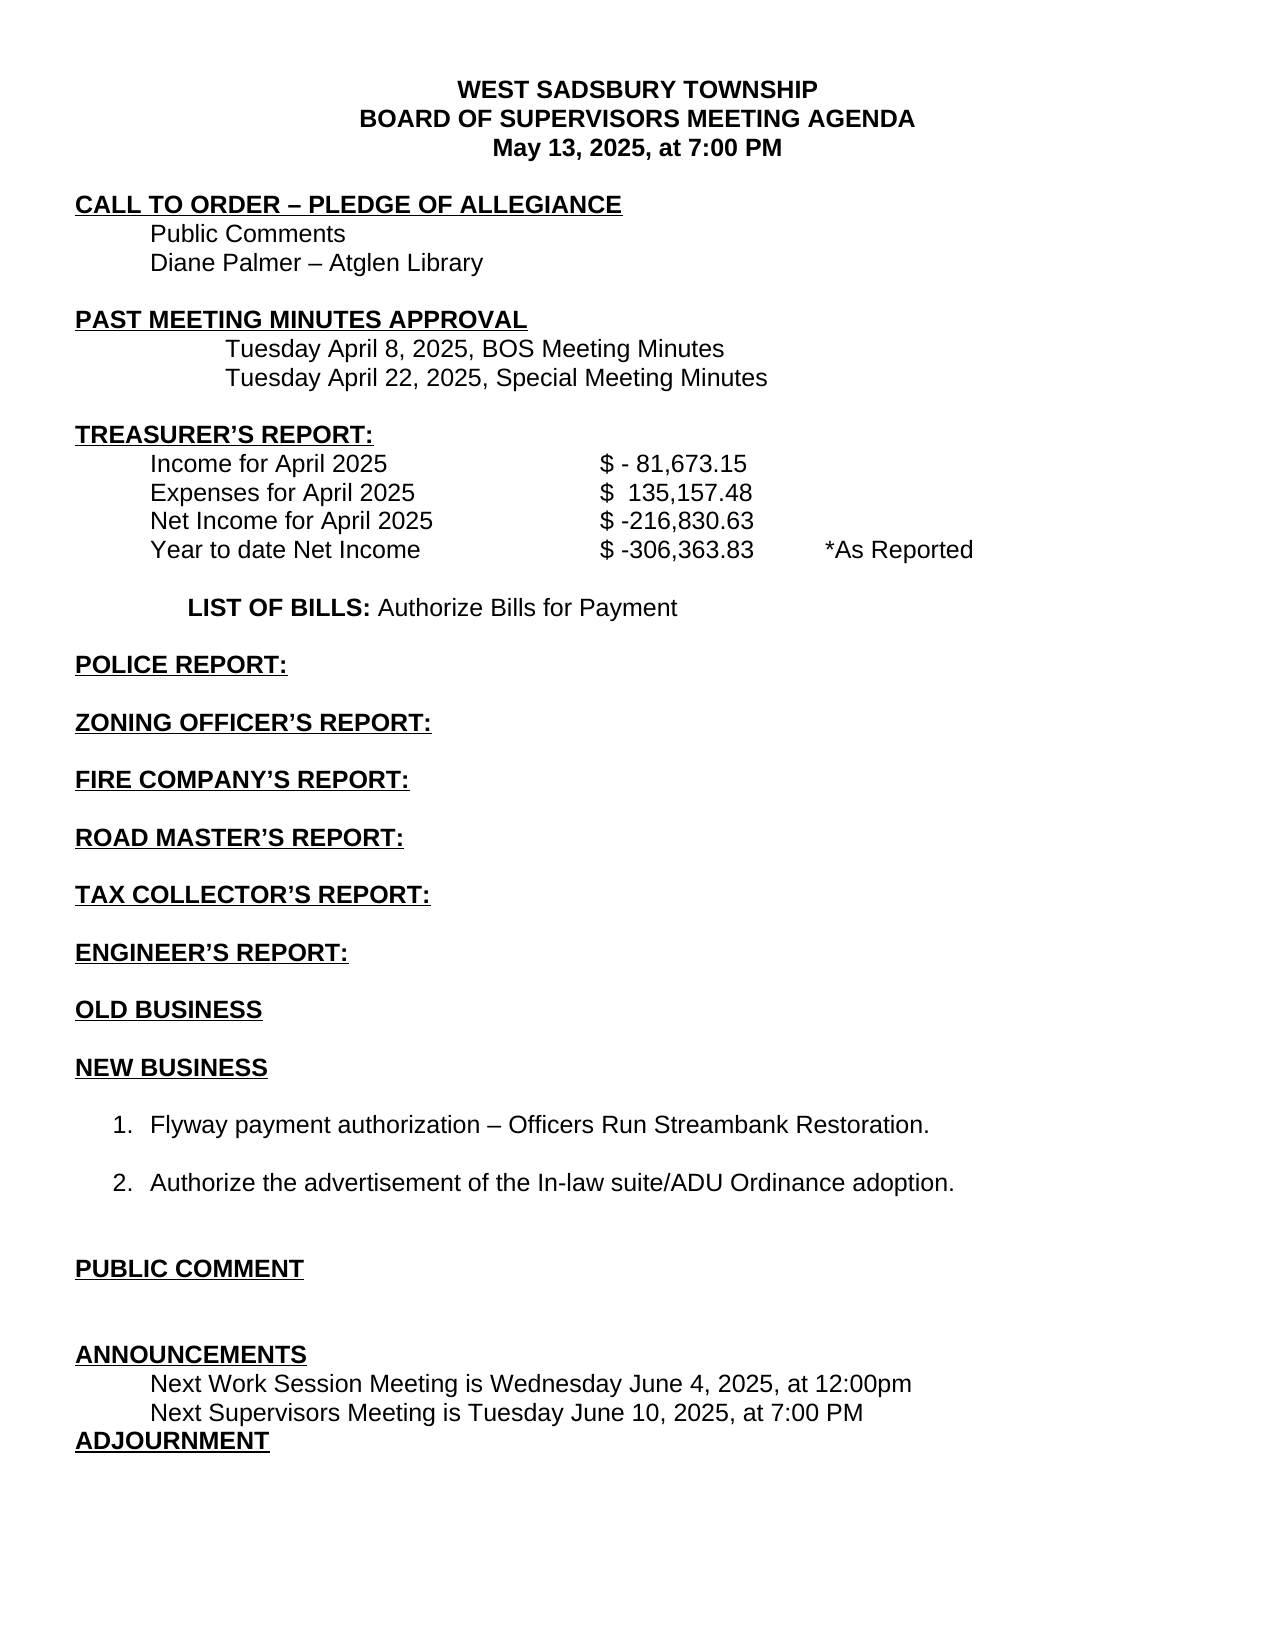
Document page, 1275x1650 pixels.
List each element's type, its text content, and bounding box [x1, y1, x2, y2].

text Tuesday April 8, 2025, BOS Meeting Minutes [225, 334, 1200, 362]
text Public Comments [75, 219, 1200, 247]
text ZONING OFFICER’S REPORT: [75, 707, 1200, 736]
text NEW BUSINESS [75, 1052, 1200, 1081]
text Tuesday April 22, 2025, Special Meeting Minutes [225, 362, 1200, 391]
text ADJOURNMENT [75, 1426, 1200, 1455]
text Income for April 2025 $ - 81,673.15 [75, 449, 1200, 477]
text POLICE REPORT: [75, 650, 1200, 679]
text Net Income for April 2025 $ -216,830.63 [75, 506, 1200, 535]
text TREASURER’S REPORT: [75, 420, 1200, 449]
text OLD BUSINESS [75, 995, 1200, 1024]
text TAX COLLECTOR’S REPORT: [75, 880, 1200, 909]
list Authorize the advertisement of the In-law suite/ADU Ordinance adoption. [112, 1167, 1200, 1196]
text Year to date Net Income $ -306,363.83 *As Reported [75, 535, 1200, 564]
text FIRE COMPANY’S REPORT: [75, 765, 1200, 794]
text BOARD OF SUPERVISORS MEETING AGENDA [75, 104, 1200, 132]
text May 13, 2025, at 7:00 PM [75, 132, 1200, 161]
text Next Work Session Meeting is Wednesday June 4, 2025, at 12:00pm [75, 1369, 1200, 1397]
text LIST OF BILLS: Authorize Bills for Payment [187, 592, 1200, 621]
text Diane Palmer – Atglen Library [75, 247, 1200, 276]
text PUBLIC COMMENT [75, 1254, 1200, 1282]
text Expenses for April 2025 $ 135,157.48 [75, 477, 1200, 506]
text ENGINEER’S REPORT: [75, 937, 1200, 966]
list Flyway payment authorization – Officers Run Streambank Restoration. [112, 1110, 1200, 1139]
text ANNOUNCEMENTS [75, 1340, 1200, 1369]
text ROAD MASTER’S REPORT: [75, 822, 1200, 851]
title WEST SADSBURY TOWNSHIP [75, 75, 1200, 104]
text CALL TO ORDER – PLEDGE OF ALLEGIANCE [75, 190, 1200, 219]
text PAST MEETING MINUTES APPROVAL [75, 305, 1200, 334]
text Next Supervisors Meeting is Tuesday June 10, 2025, at 7:00 PM [75, 1397, 1200, 1426]
